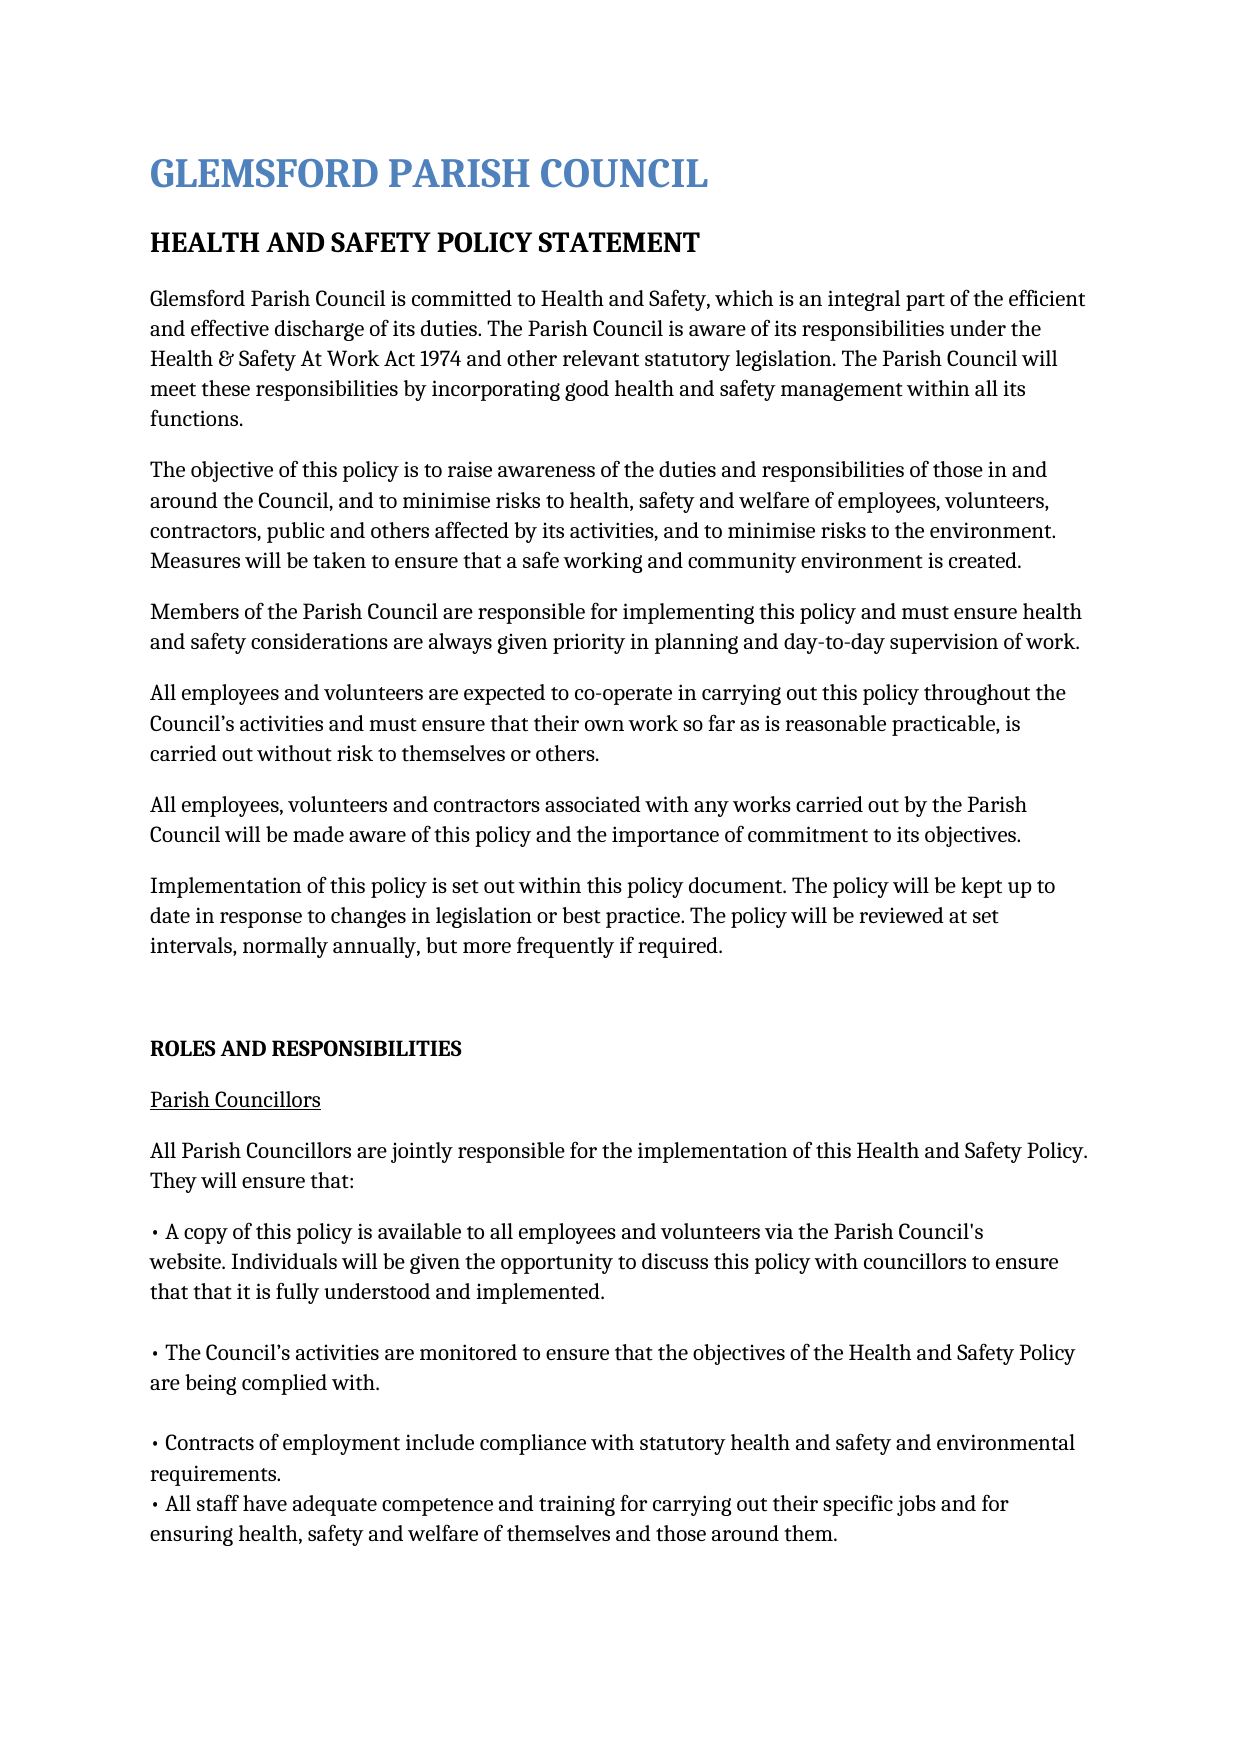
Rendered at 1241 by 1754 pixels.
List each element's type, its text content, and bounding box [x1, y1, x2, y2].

text HEALTH AND SAFETY POLICY STATEMENT [150, 226, 1090, 259]
text • All staff have adequate competence and training for carrying out their specific jobs and for ensuring health, safety and welfare of themselves and those around them. [150, 1491, 1090, 1547]
text ROLES AND RESPONSIBILITIES [150, 1035, 1090, 1062]
text GLEMSFORD PARISH COUNCIL [150, 150, 1090, 198]
text • Contracts of employment include compliance with statutory health and safety and environmental requirements. [150, 1430, 1090, 1487]
text • A copy of this policy is available to all employees and volunteers via the Parish Council's website. Individuals will be given the opportunity to discuss this policy with councillors to ensure that that it is fully understood and implemented. [150, 1219, 1090, 1305]
text Parish Councillors [150, 1086, 1090, 1113]
text All employees, volunteers and contractors associated with any works carried out by the Parish Council will be made aware of this policy and the importance of commitment to its objectives. [150, 792, 1090, 848]
text Glemsford Parish Council is committed to Health and Safety, which is an integral part of the efficient and effective discharge of its duties. The Parish Council is aware of its responsibilities under the Health & Safety At Work Act 1974 and other relevant statutory legislation. The Parish Council will meet these responsibilities by incorporating good health and safety management within all its functions. [150, 285, 1090, 432]
text All Parish Councillors are jointly responsible for the implementation of this Health and Safety Policy. They will ensure that: [150, 1137, 1090, 1194]
text • The Council’s activities are monitored to ensure that the objectives of the Health and Safety Policy are being complied with. [150, 1339, 1090, 1396]
text The objective of this policy is to raise awareness of the duties and responsibilities of those in and around the Council, and to minimise risks to health, safety and welfare of employees, volunteers, contractors, public and others affected by its activities, and to minimise risks to the environment. Measures will be taken to ensure that a safe working and community environment is created. [150, 457, 1090, 574]
text Implementation of this policy is set out within this policy document. The policy will be kept up to date in response to changes in legislation or best practice. The policy will be reviewed at set intervals, normally annually, but more frequently if required. [150, 873, 1090, 959]
text All employees and volunteers are expected to co-operate in carrying out this policy throughout the Council’s activities and must ensure that their own work so far as is reasonable practicable, is carried out without risk to themselves or others. [150, 680, 1090, 767]
text Members of the Parish Council are responsible for implementing this policy and must ensure health and safety considerations are always given priority in planning and day-to-day supervision of work. [150, 599, 1090, 655]
